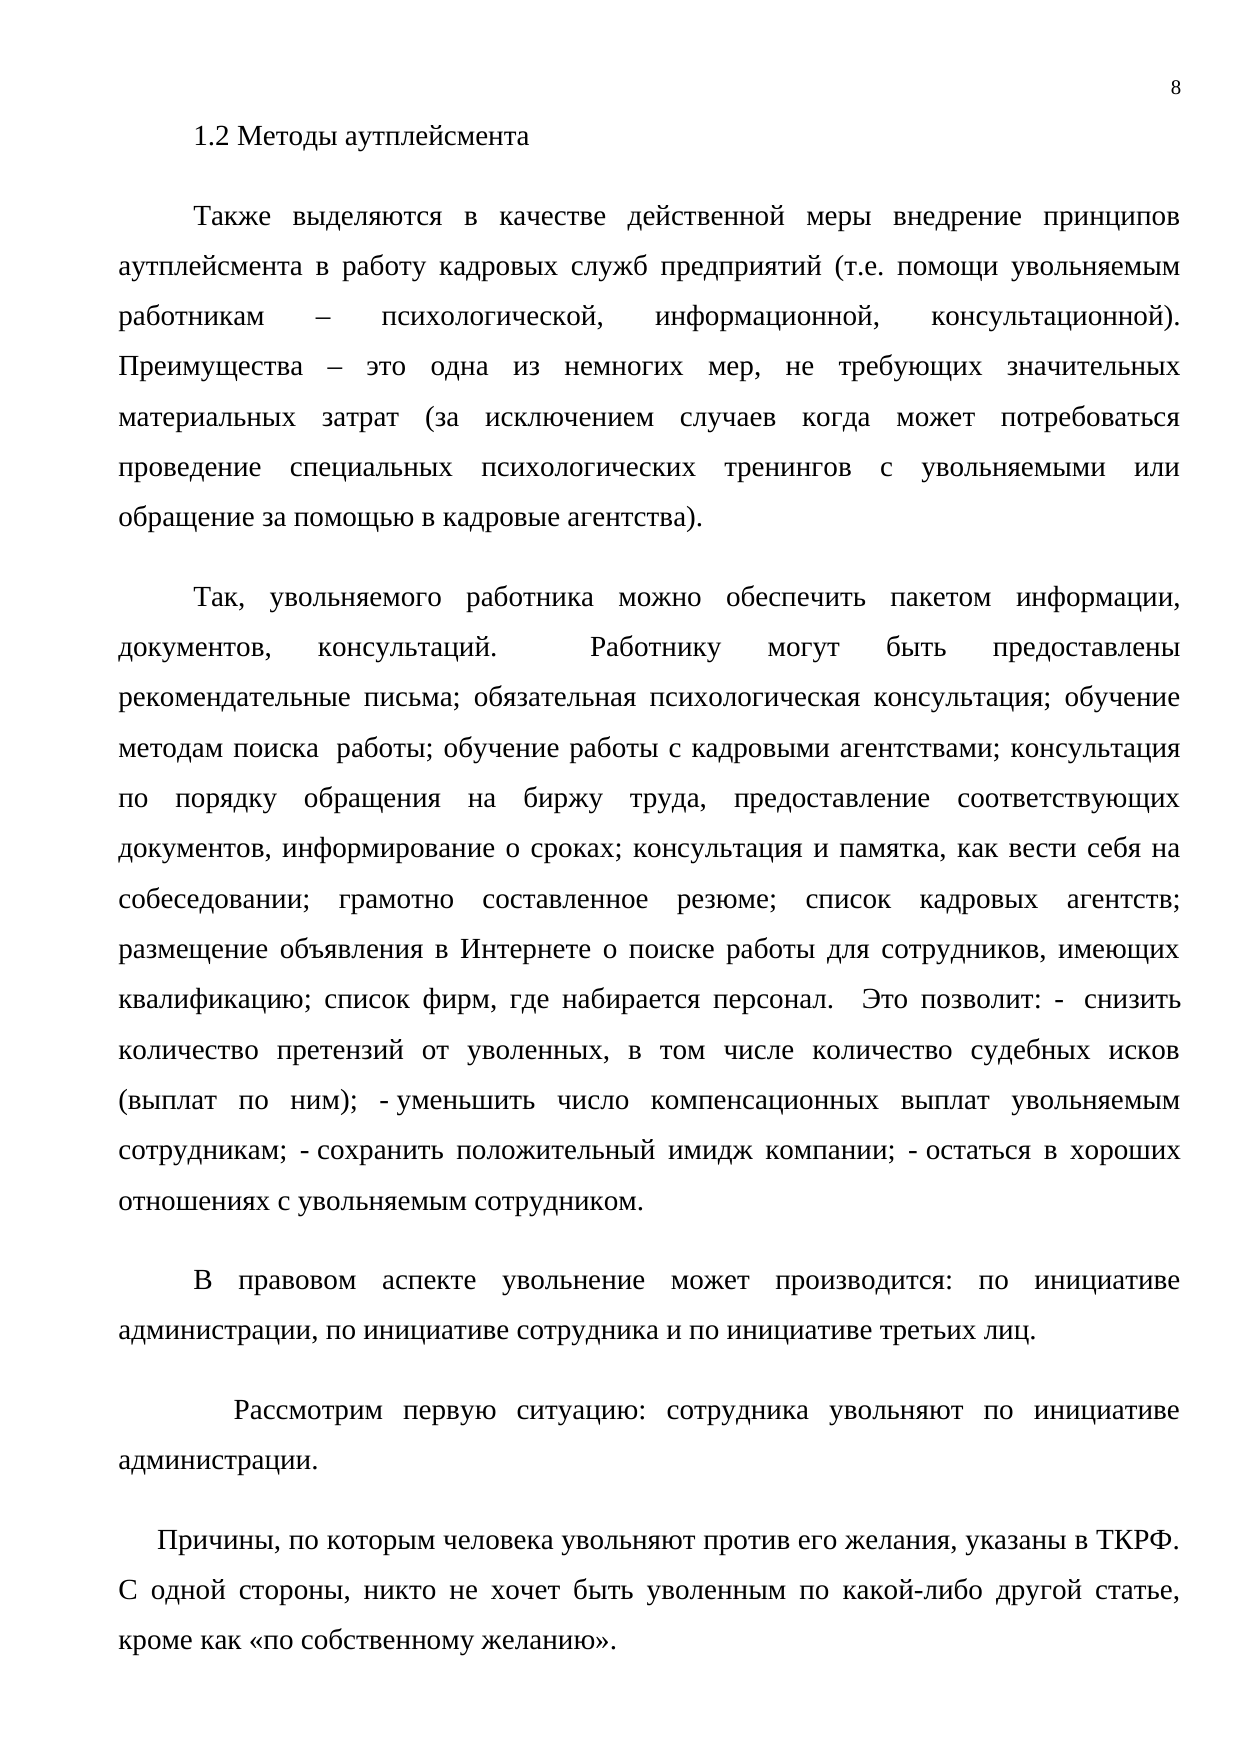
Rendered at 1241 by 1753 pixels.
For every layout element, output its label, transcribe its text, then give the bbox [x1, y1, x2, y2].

text Так, увольняемого работника можно обеспечить пакетом информации, документов, консультаций. Работнику могут быть предоставлены рекомендательные письма; обязательная психологическая консультация; обучение методам поиска работы; обучение работы с кадровыми агентствами; консультация по порядку обращения на биржу труда, предоставление соответствующих документов, информирование о сроках; консультация и памятка, как вести себя на собеседовании; грамотно составленное резюме; список кадровых агентств; размещение объявления в Интернете о поиске работы для сотрудников, имеющих квалификацию; список фирм, где набирается персонал. Это позволит: - снизить количество претензий от уволенных, в том числе количество судебных исков (выплат по ним); - уменьшить число компенсационных выплат увольняемым сотрудникам; - сохранить положительный имидж компании; - остаться в хороших отношениях с увольняемым сотрудником. [118, 579, 1181, 1216]
text 1.2 Методы аутплейсмента [118, 118, 1181, 152]
text Причины, по которым человека увольняют против его желания, указаны в ТКРФ. С одной стороны, никто не хочет быть уволенным по какой-либо другой статье, кроме как «по собственному желанию». [118, 1522, 1181, 1656]
text В правовом аспекте увольнение может производится: по инициативе администрации, по инициативе сотрудника и по инициативе третьих лиц. [118, 1262, 1181, 1346]
text Также выделяются в качестве действенной меры внедрение принципов аутплейсмента в работу кадровых служб предприятий (т.е. помощи увольняемым работникам – психологической, информационной, консультационной). Преимущества – это одна из немногих мер, не требующих значительных материальных затрат (за исключением случаев когда может потребоваться проведение специальных психологических тренингов с увольняемыми или обращение за помощью в кадровые агентства). [118, 198, 1181, 533]
text Рассмотрим первую ситуацию: сотрудника увольняют по инициативе администрации. [118, 1392, 1181, 1476]
